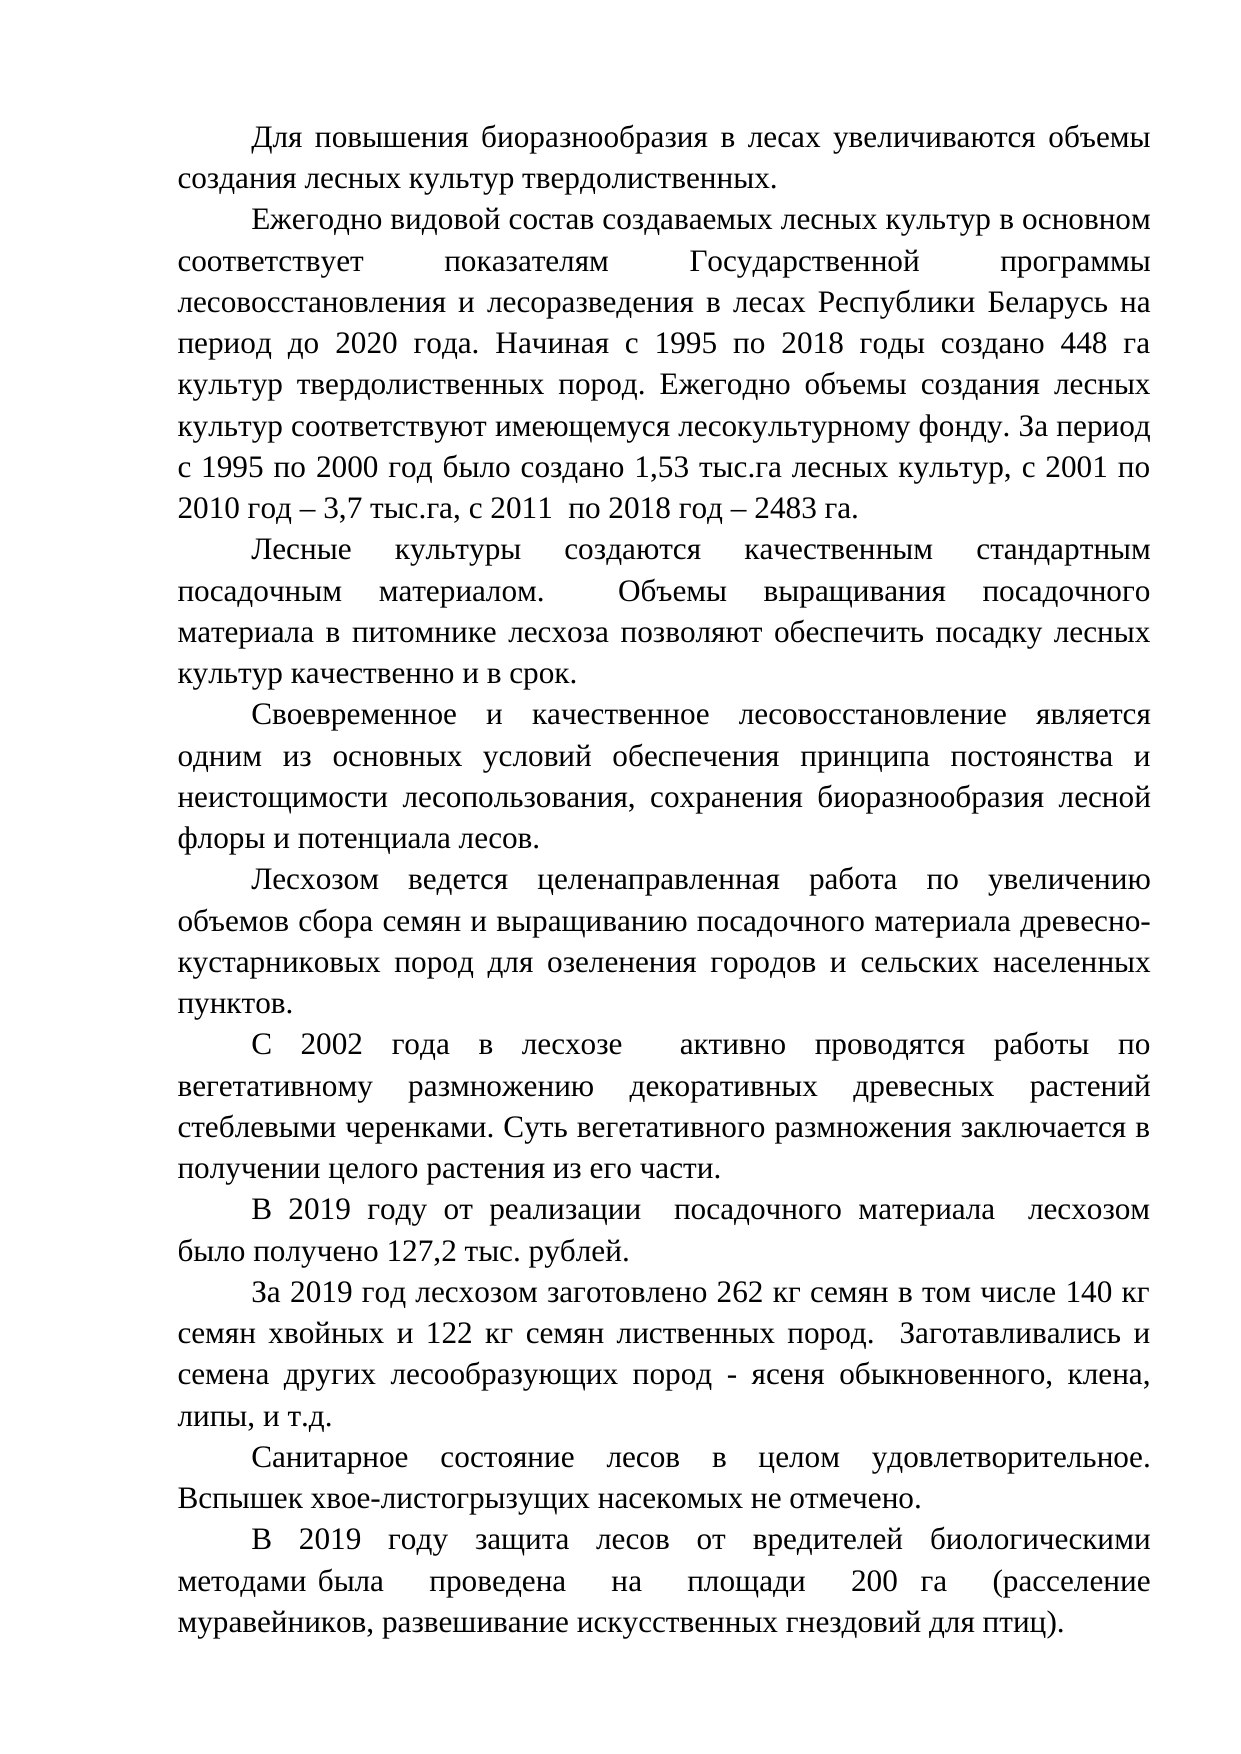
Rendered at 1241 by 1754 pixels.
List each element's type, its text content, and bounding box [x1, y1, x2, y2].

text В 2019 году защита лесов от вредителей биологическими методами была проведена на площади 200 га (расселение муравейников, развешивание искусственных гнездовий для птиц). [177, 1521, 1152, 1639]
text Санитарное состояние лесов в целом удовлетворительное. Вспышек хвое-листогрызущих насекомых не отмечено. [177, 1438, 1152, 1515]
text За 2019 год лесхозом заготовлено 262 кг семян в том числе 140 кг семян хвойных и 122 кг семян лиственных пород. Заготавливались и семена других лесообразующих пород - ясеня обыкновенного, клена, липы, и т.д. [177, 1273, 1152, 1433]
text Лесхозом ведется целенаправленная работа по увеличению объемов сбора семян и выращиванию посадочного материала древесно-кустарниковых пород для озеленения городов и сельских населенных пунктов. [177, 861, 1152, 1020]
text С 2002 года в лесхозе активно проводятся работы по вегетативному размножению декоративных древесных растений стеблевыми черенками. Суть вегетативного размножения заключается в получении целого растения из его части. [177, 1026, 1152, 1185]
text В 2019 году от реализации посадочного материала лесхозом было получено 127,2 тыс. рублей. [177, 1191, 1152, 1268]
text Для повышения биоразнообразия в лесах увеличиваются объемы создания лесных культур твердолиственных. [177, 118, 1152, 195]
text Лесные культуры создаются качественным стандартным посадочным материалом. Объемы выращивания посадочного материала в питомнике лесхоза позволяют обеспечить посадку лесных культур качественно и в срок. [177, 531, 1152, 690]
text Ежегодно видовой состав создаваемых лесных культур в основном соответствует показателям Государственной программы лесовосстановления и лесоразведения в лесах Республики Беларусь на период до 2020 года. Начиная с 1995 по 2018 годы создано 448 га культур твердолиственных пород. Ежегодно объемы создания лесных культур соответствуют имеющемуся лесокультурному фонду. За период с 1995 по 2000 год было создано 1,53 тыс.га лесных культур, с 2001 по 2010 год – 3,7 тыс.га, с 2011 по 2018 год – 2483 га. [177, 201, 1152, 525]
text Своевременное и качественное лесовосстановление является одним из основных условий обеспечения принципа постоянства и неистощимости лесопользования, сохранения биоразнообразия лесной флоры и потенциала лесов. [177, 696, 1152, 855]
